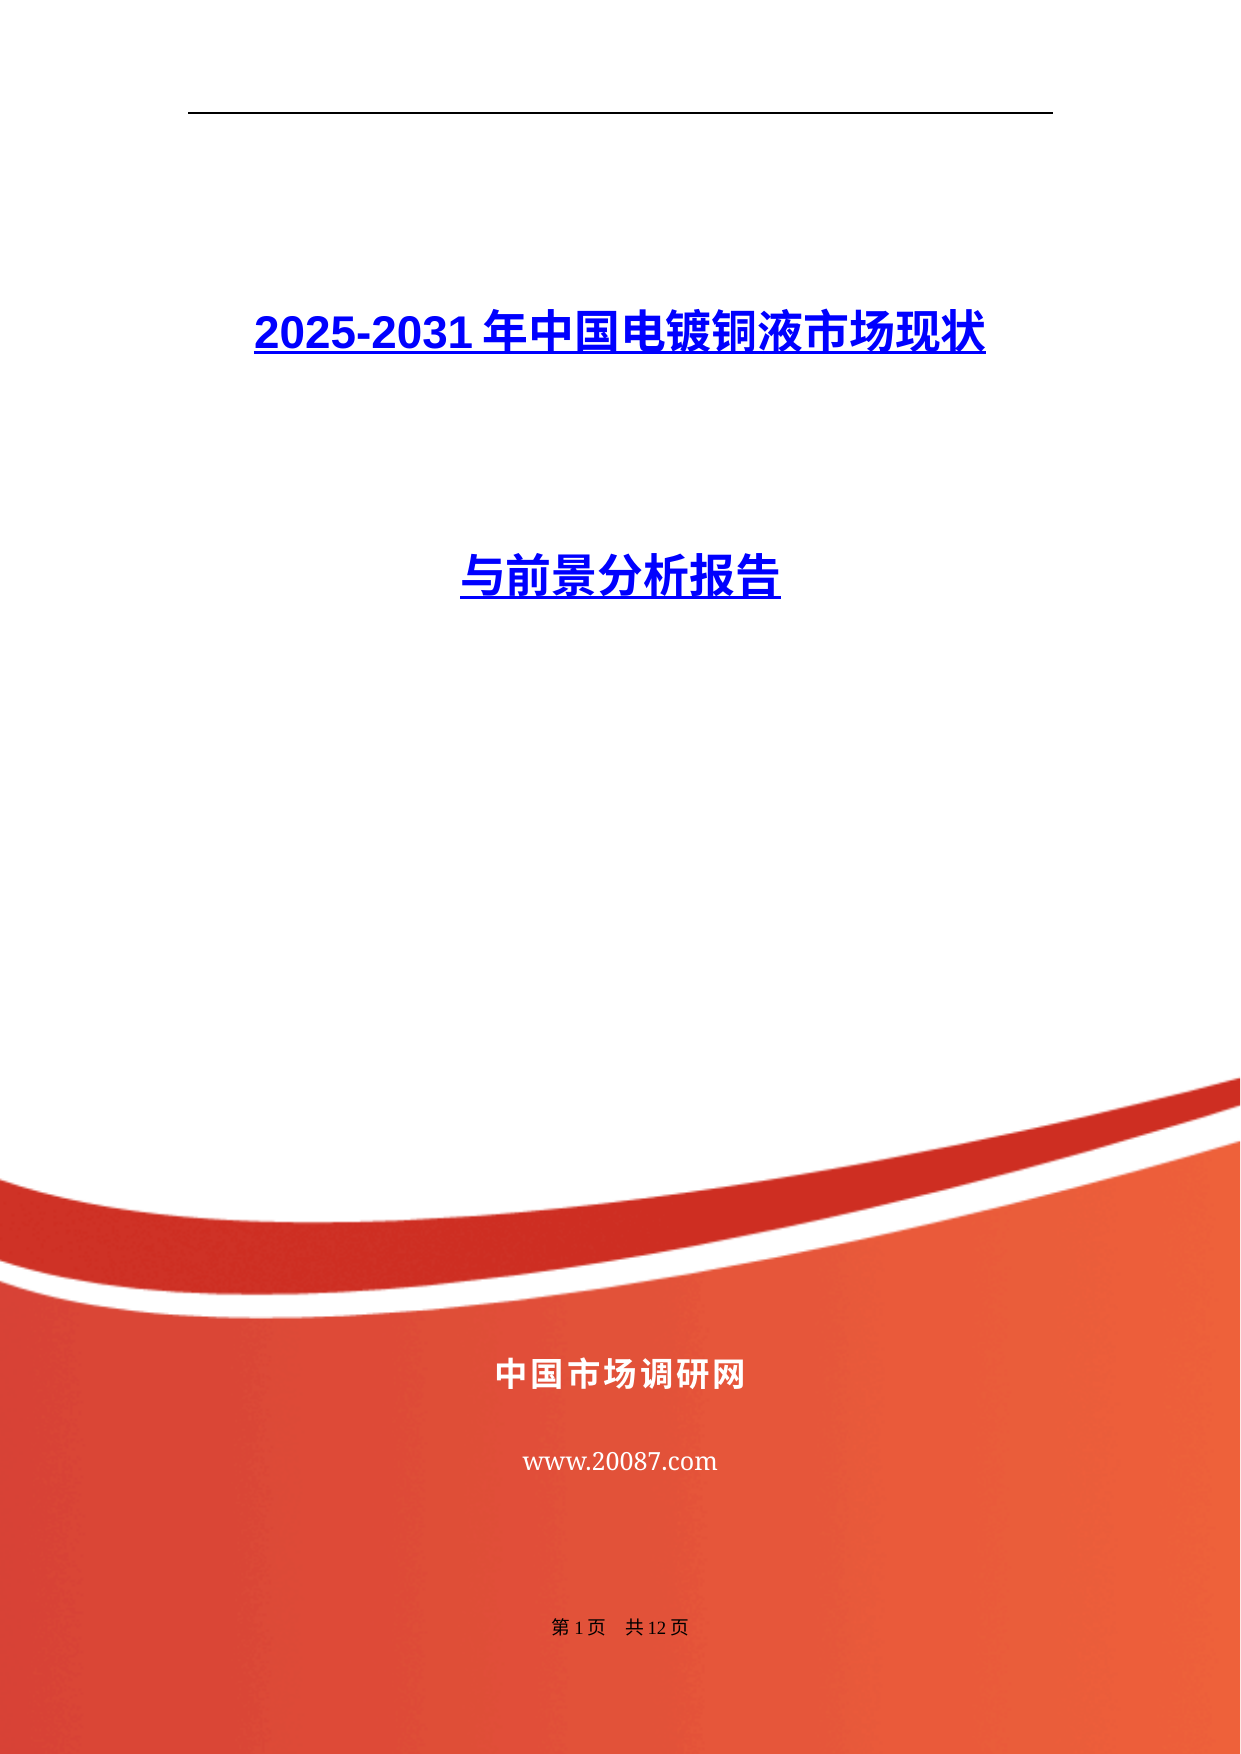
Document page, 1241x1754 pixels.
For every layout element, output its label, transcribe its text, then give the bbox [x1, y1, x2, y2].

picture [0, 1006, 1241, 1754]
table_header 2025-2031年中国电镀铜液市场现状与前景分析报告 [188, 207, 1053, 773]
text www.20087.com [187, 1428, 1053, 1493]
subtitle 中国市场调研网 [187, 1339, 1053, 1404]
